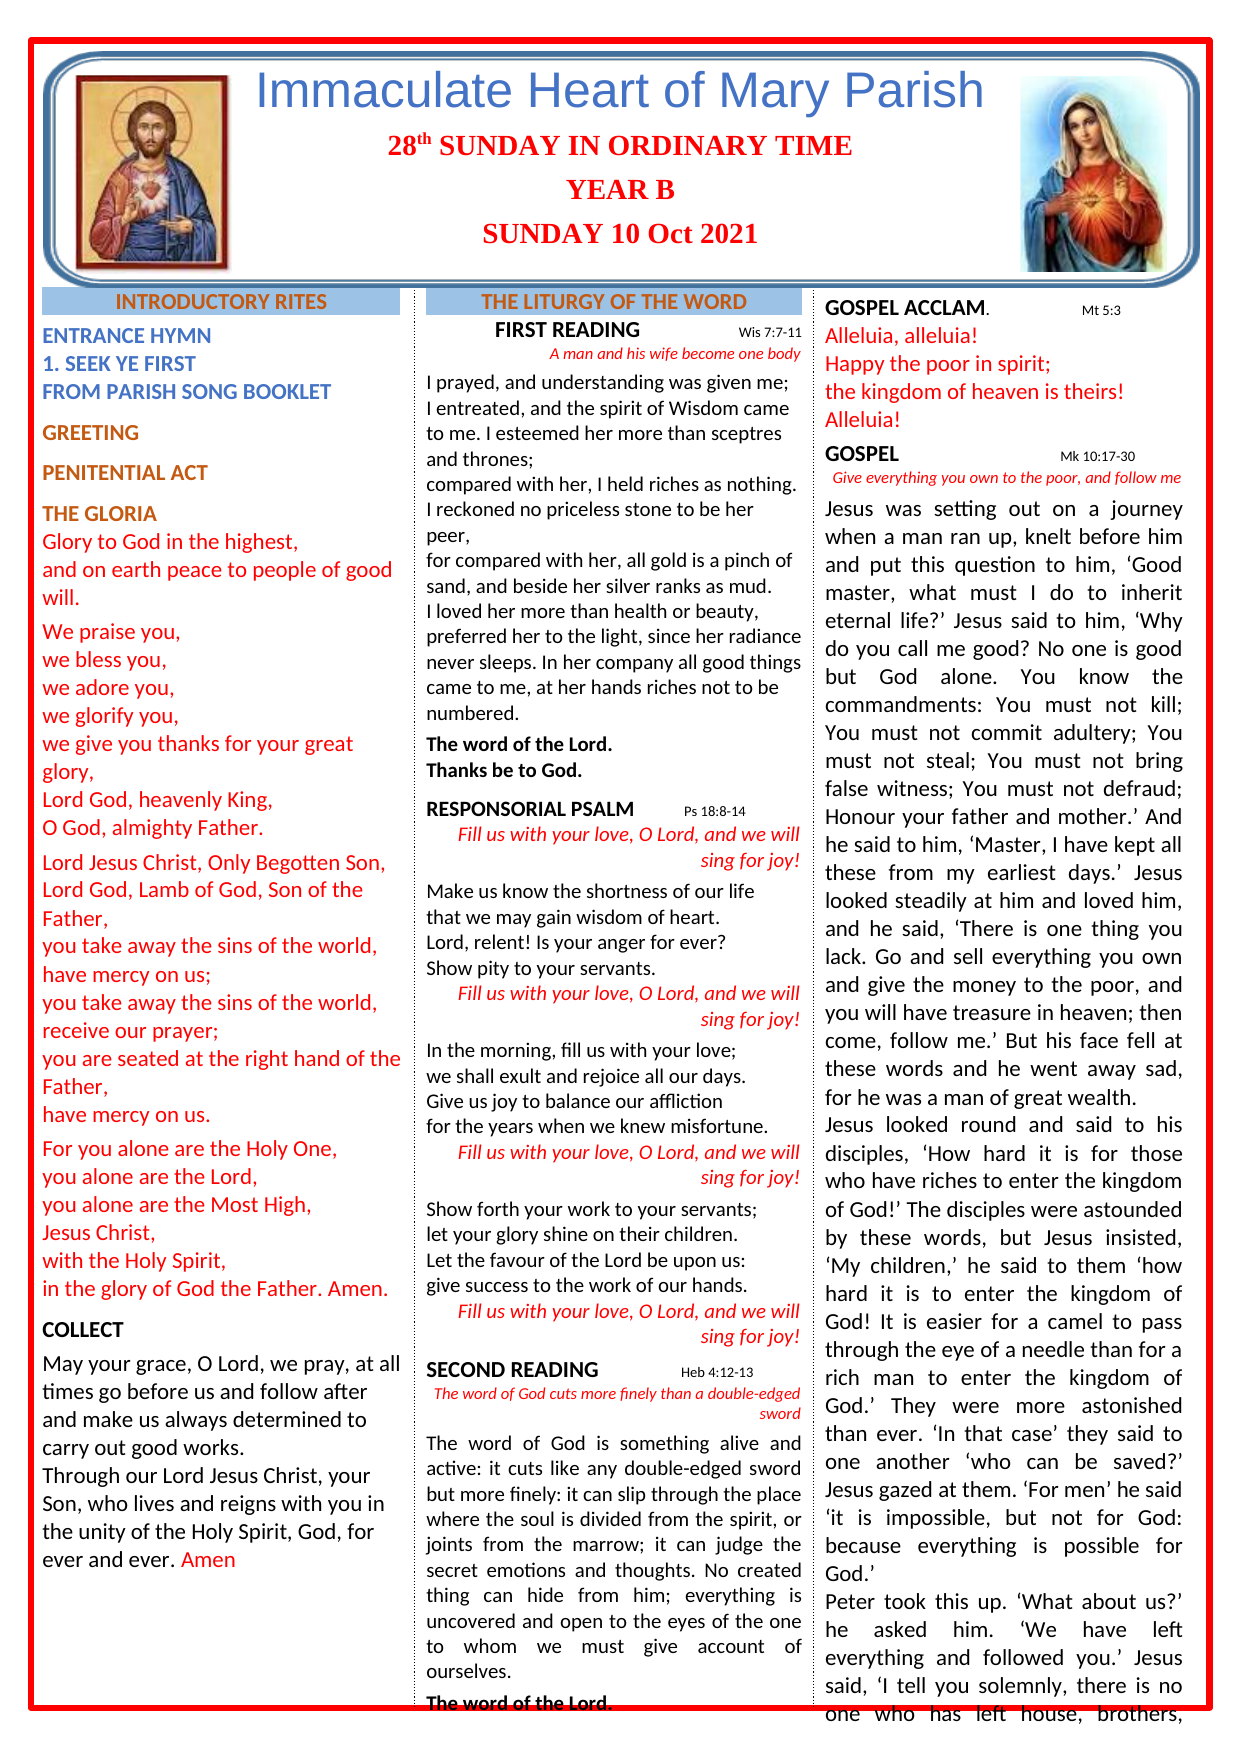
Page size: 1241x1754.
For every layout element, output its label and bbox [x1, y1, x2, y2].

picture [1020, 76, 1167, 272]
picture [75, 75, 232, 274]
